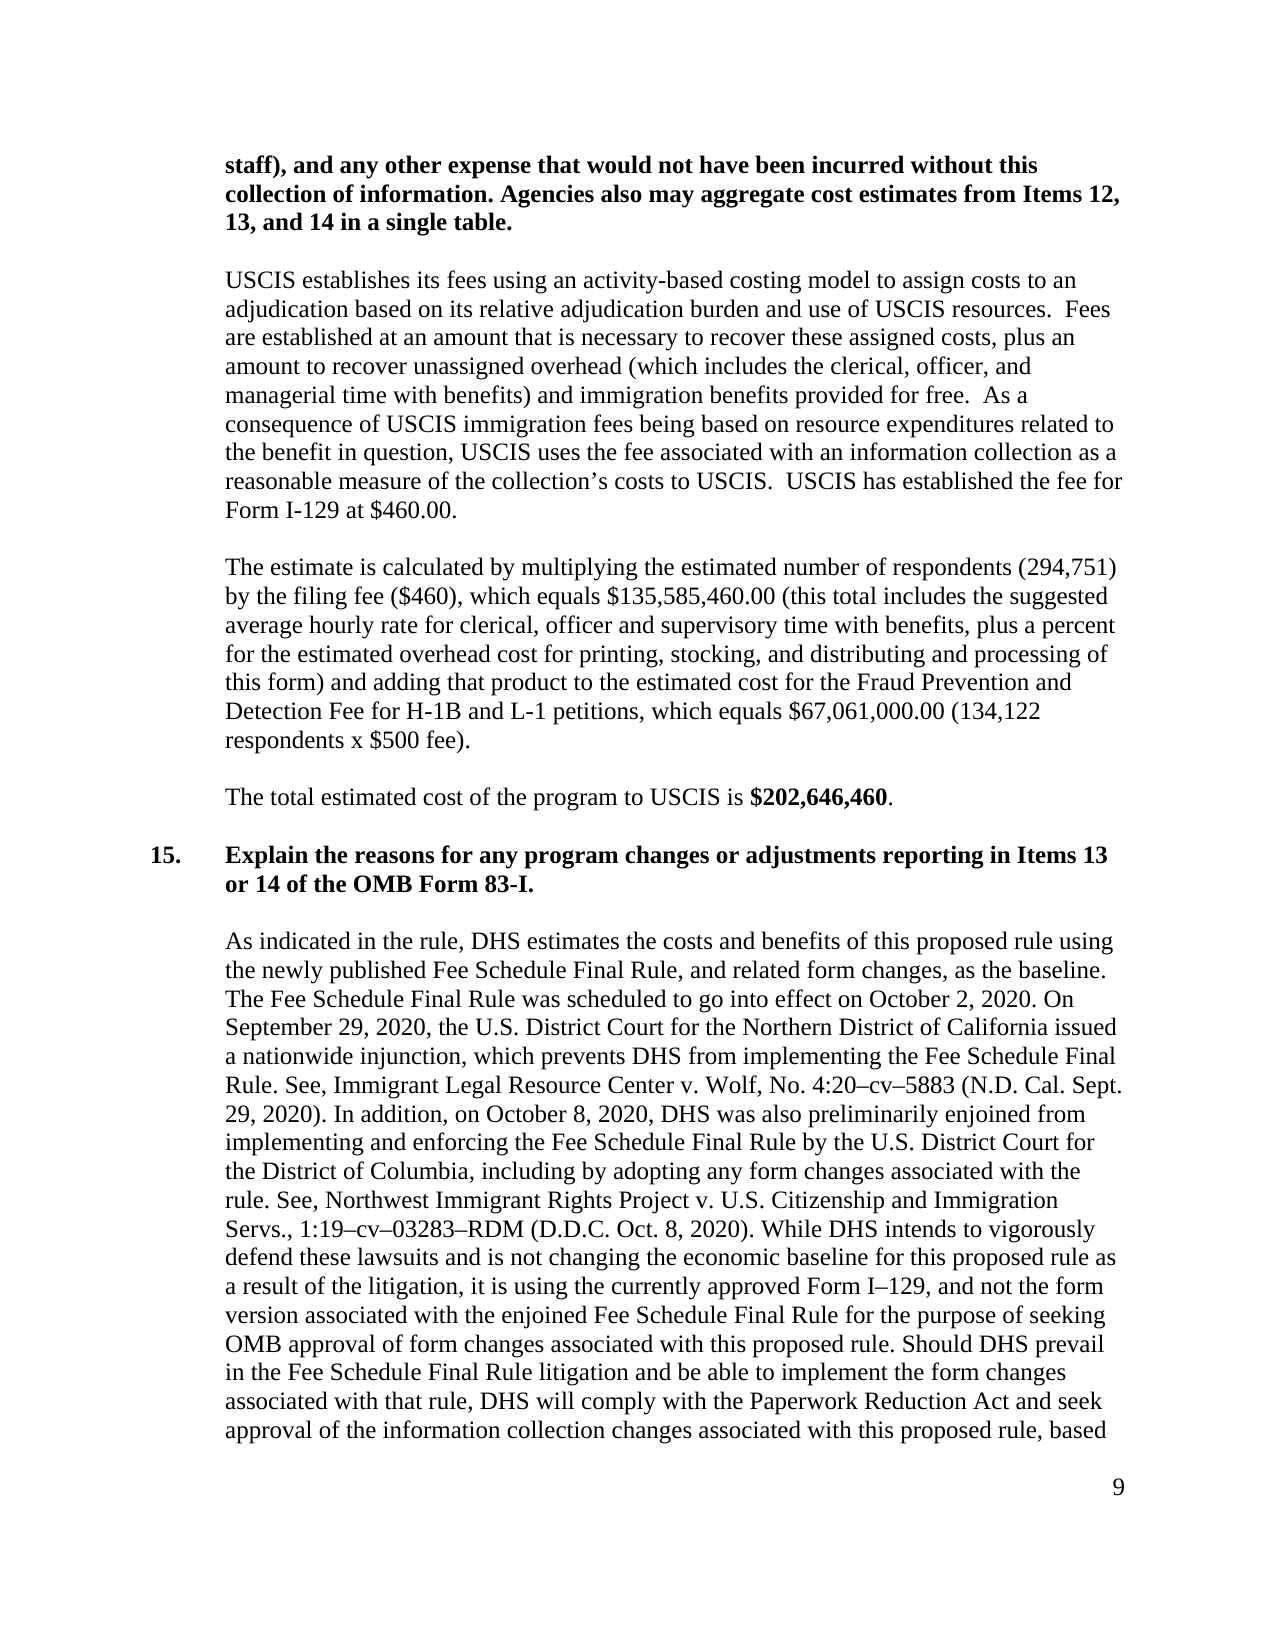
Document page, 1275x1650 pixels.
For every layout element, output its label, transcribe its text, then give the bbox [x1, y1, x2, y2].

text The total estimated cost of the program to USCIS is $202,646,460. [225, 782, 1125, 811]
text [150, 150, 1125, 236]
text The estimate is calculated by multiplying the estimated number of respondents (294,751) by the filing fee ($460), which equals $135,585,460.00 (this total includes the suggested average hourly rate for clerical, officer and supervisory time with benefits, plus a percent for the estimated overhead cost for printing, stocking, and distributing and processing of this form) and adding that product to the estimated cost for the Fraud Prevention and Detection Fee for H-1B and L-1 petitions, which equals $67,061,000.00 (134,122 respondents x $500 fee). [225, 552, 1125, 754]
text USCIS establishes its fees using an activity-based costing model to assign costs to an adjudication based on its relative adjudication burden and use of USCIS resources. Fees are established at an amount that is necessary to recover these assigned costs, plus an amount to recover unassigned overhead (which includes the clerical, officer, and managerial time with benefits) and immigration benefits provided for free. As a consequence of USCIS immigration fees being based on resource expenditures related to the benefit in question, USCIS uses the fee associated with an information collection as a reasonable measure of the collection’s costs to USCIS. USCIS has established the fee for Form I-129 at $460.00. [225, 265, 1125, 524]
text 15. Explain the reasons for any program changes or adjustments reporting in Items 13 or 14 of the OMB Form 83-I. [150, 840, 1125, 897]
